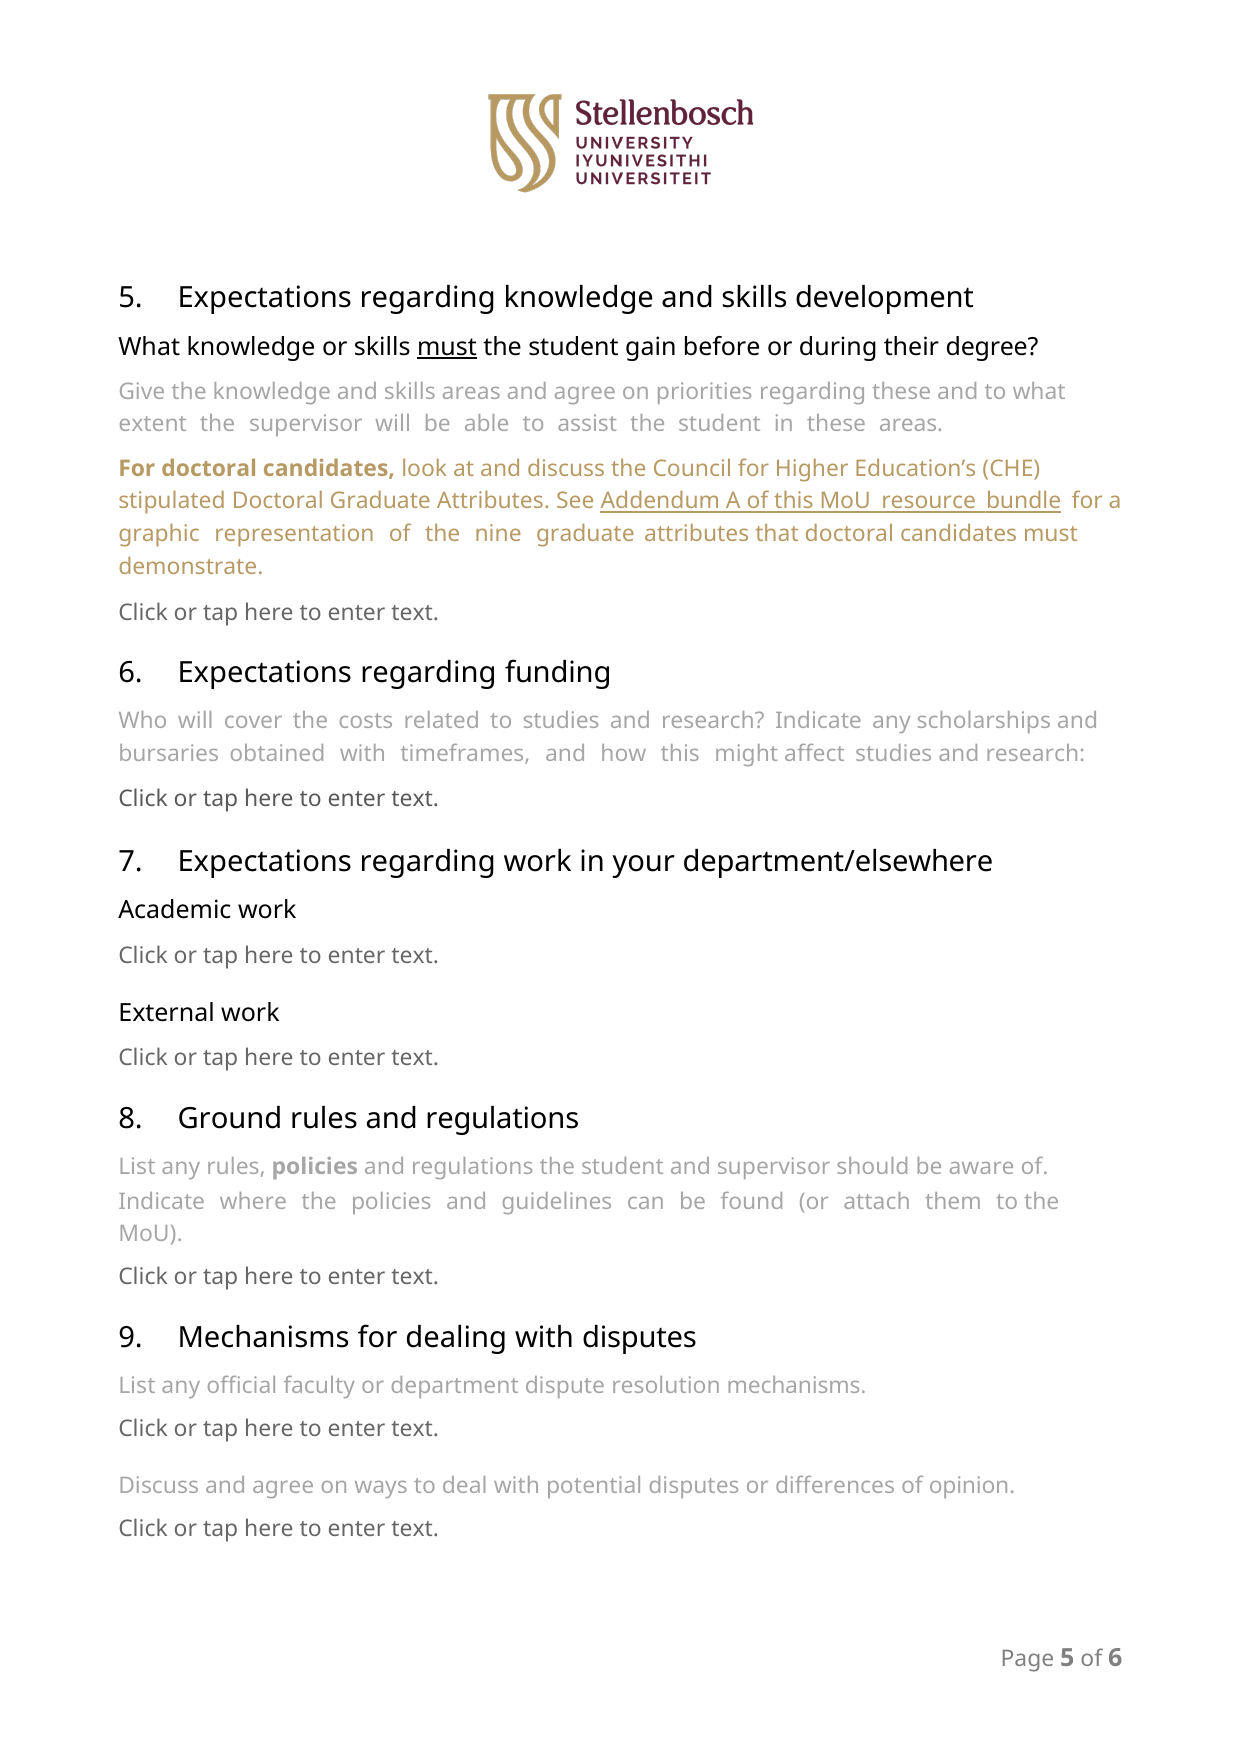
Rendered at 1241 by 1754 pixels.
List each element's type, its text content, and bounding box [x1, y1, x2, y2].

subtitle Expectations regarding work in your department/elsewhere [118, 840, 1121, 879]
subtitle Ground rules and regulations [118, 1098, 1121, 1137]
text Academic work [118, 892, 1122, 926]
subtitle Mechanisms for dealing with disputes [118, 1316, 1121, 1356]
subtitle Expectations regarding funding [118, 652, 1121, 691]
text Who will cover the costs related to studies and research? Indicate any scholarships and bursaries obtained with timeframes, and how this might affect studies and research: [118, 704, 1121, 768]
text List any official faculty or department dispute resolution mechanisms. [118, 1369, 1122, 1400]
text Give the knowledge and skills areas and agree on priorities regarding these and to what extent the supervisor will be able to assist the student in these areas. [118, 375, 1122, 438]
picture [439, 68, 801, 208]
text For doctoral candidates, look at and discuss the Council for Higher Education’s (CHE) stipulated Doctoral Graduate Attributes. See Addendum A of this MoU resource bundle for a graphic representation of the nine graduate attributes that doctoral candidates must demonstrate. [118, 452, 1122, 581]
text Indicate where the policies and guidelines can be found (or attach them to the MoU). [118, 1185, 1122, 1248]
text Discuss and agree on ways to deal with potential disputes or differences of opinion. [118, 1469, 1121, 1500]
text List any rules, policies and regulations the student and supervisor should be aware of. [118, 1150, 1122, 1181]
text External work [118, 995, 1121, 1029]
subtitle Expectations regarding knowledge and skills development [118, 276, 1122, 316]
subtitle What knowledge or skills must the student gain before or during their degree? [118, 328, 1122, 362]
